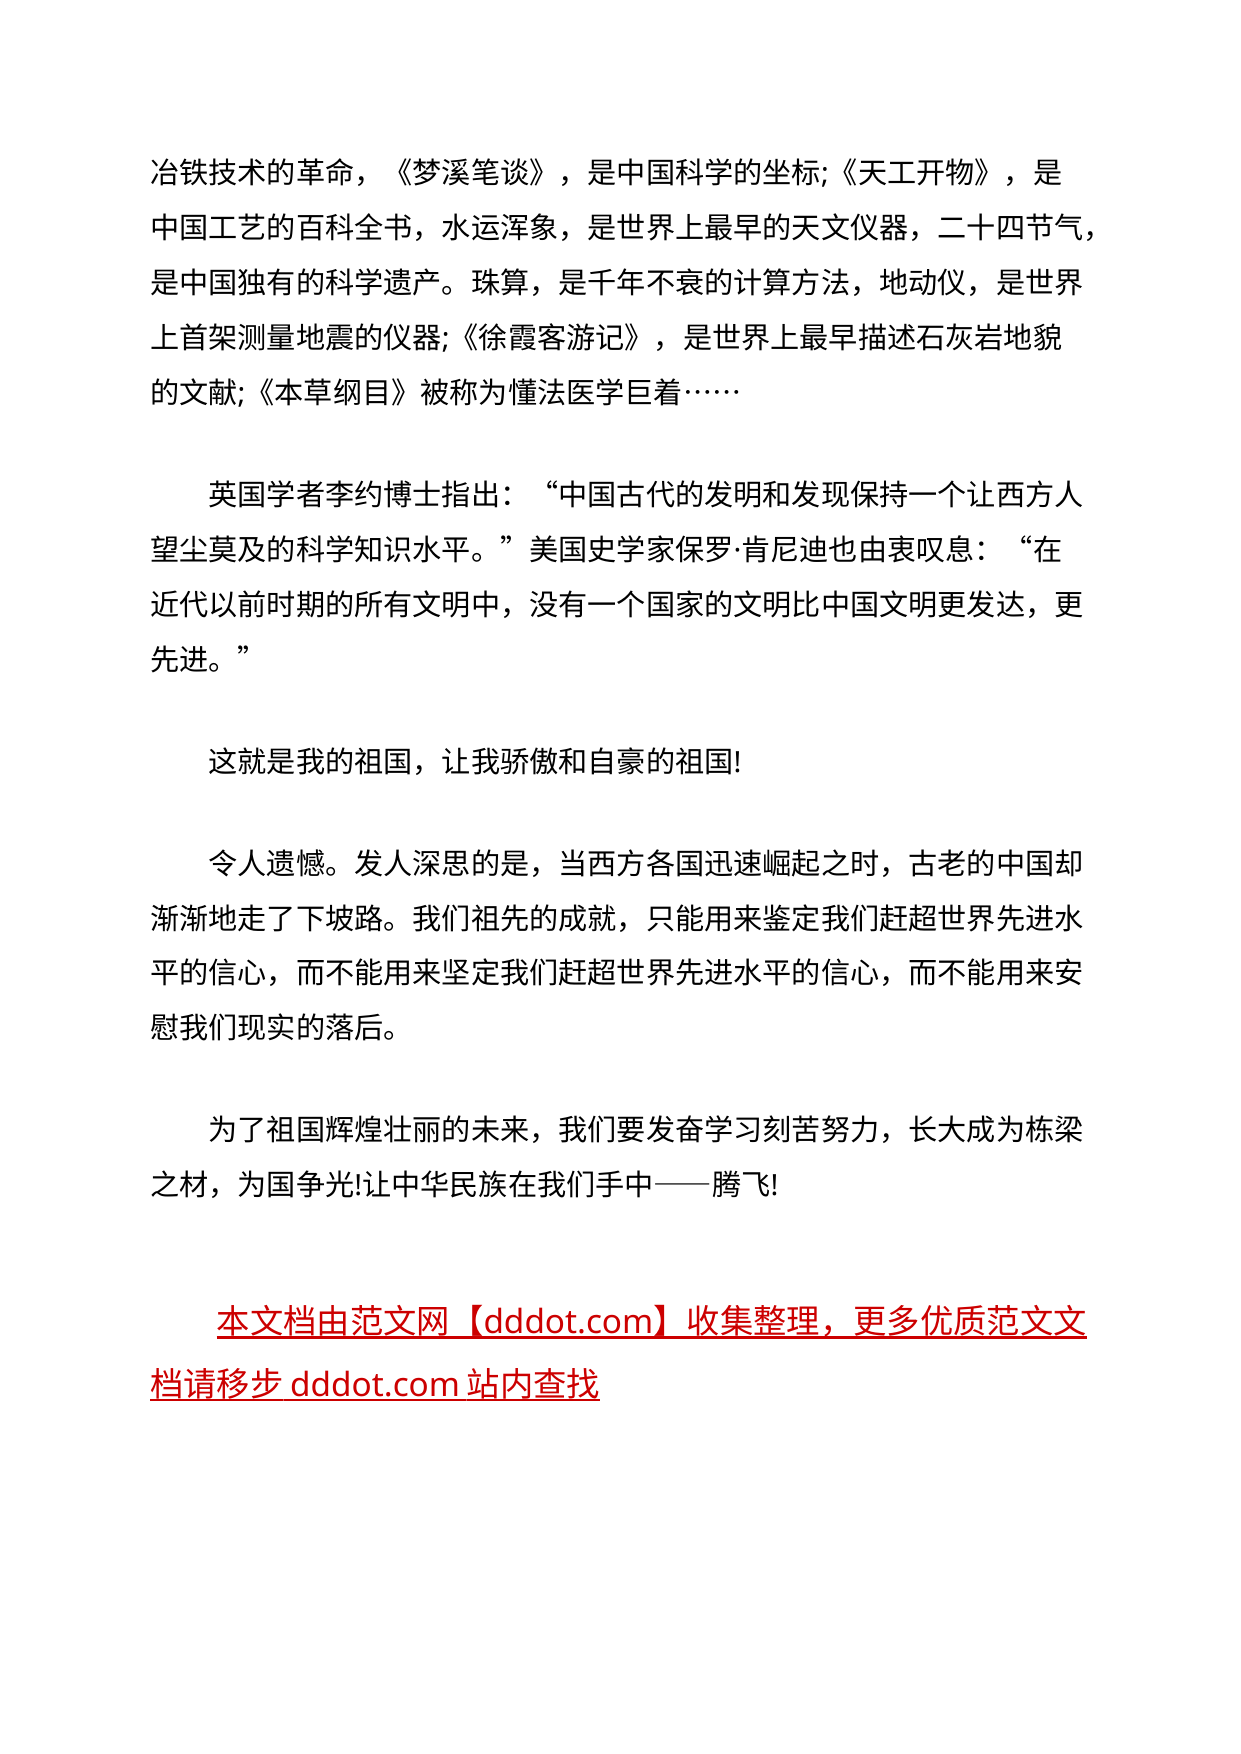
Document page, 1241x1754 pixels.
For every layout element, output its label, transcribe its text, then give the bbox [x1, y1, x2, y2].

text 本文档由范文网【dddot.com】收集整理，更多优质范文文档请移步dddot.com站内查找 [150, 1295, 1090, 1406]
text 英国学者李约博士指出：“中国古代的发明和发现保持一个让西方人望尘莫及的科学知识水平。”美国史学家保罗·肯尼迪也由衷叹息：“在近代以前时期的所有文明中，没有一个国家的文明比中国文明更发达，更先进。” [150, 472, 1090, 679]
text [150, 150, 1090, 412]
text 令人遗憾。发人深思的是，当西方各国迅速崛起之时，古老的中国却渐渐地走了下坡路。我们祖先的成就，只能用来鉴定我们赶超世界先进水平的信心，而不能用来坚定我们赶超世界先进水平的信心，而不能用来安慰我们现实的落后。 [150, 840, 1090, 1047]
text 为了祖国辉煌壮丽的未来，我们要发奋学习刻苦努力，长大成为栋梁之材，为国争光!让中华民族在我们手中——腾飞! [150, 1107, 1090, 1204]
text 这就是我的祖国，让我骄傲和自豪的祖国! [150, 738, 1090, 781]
